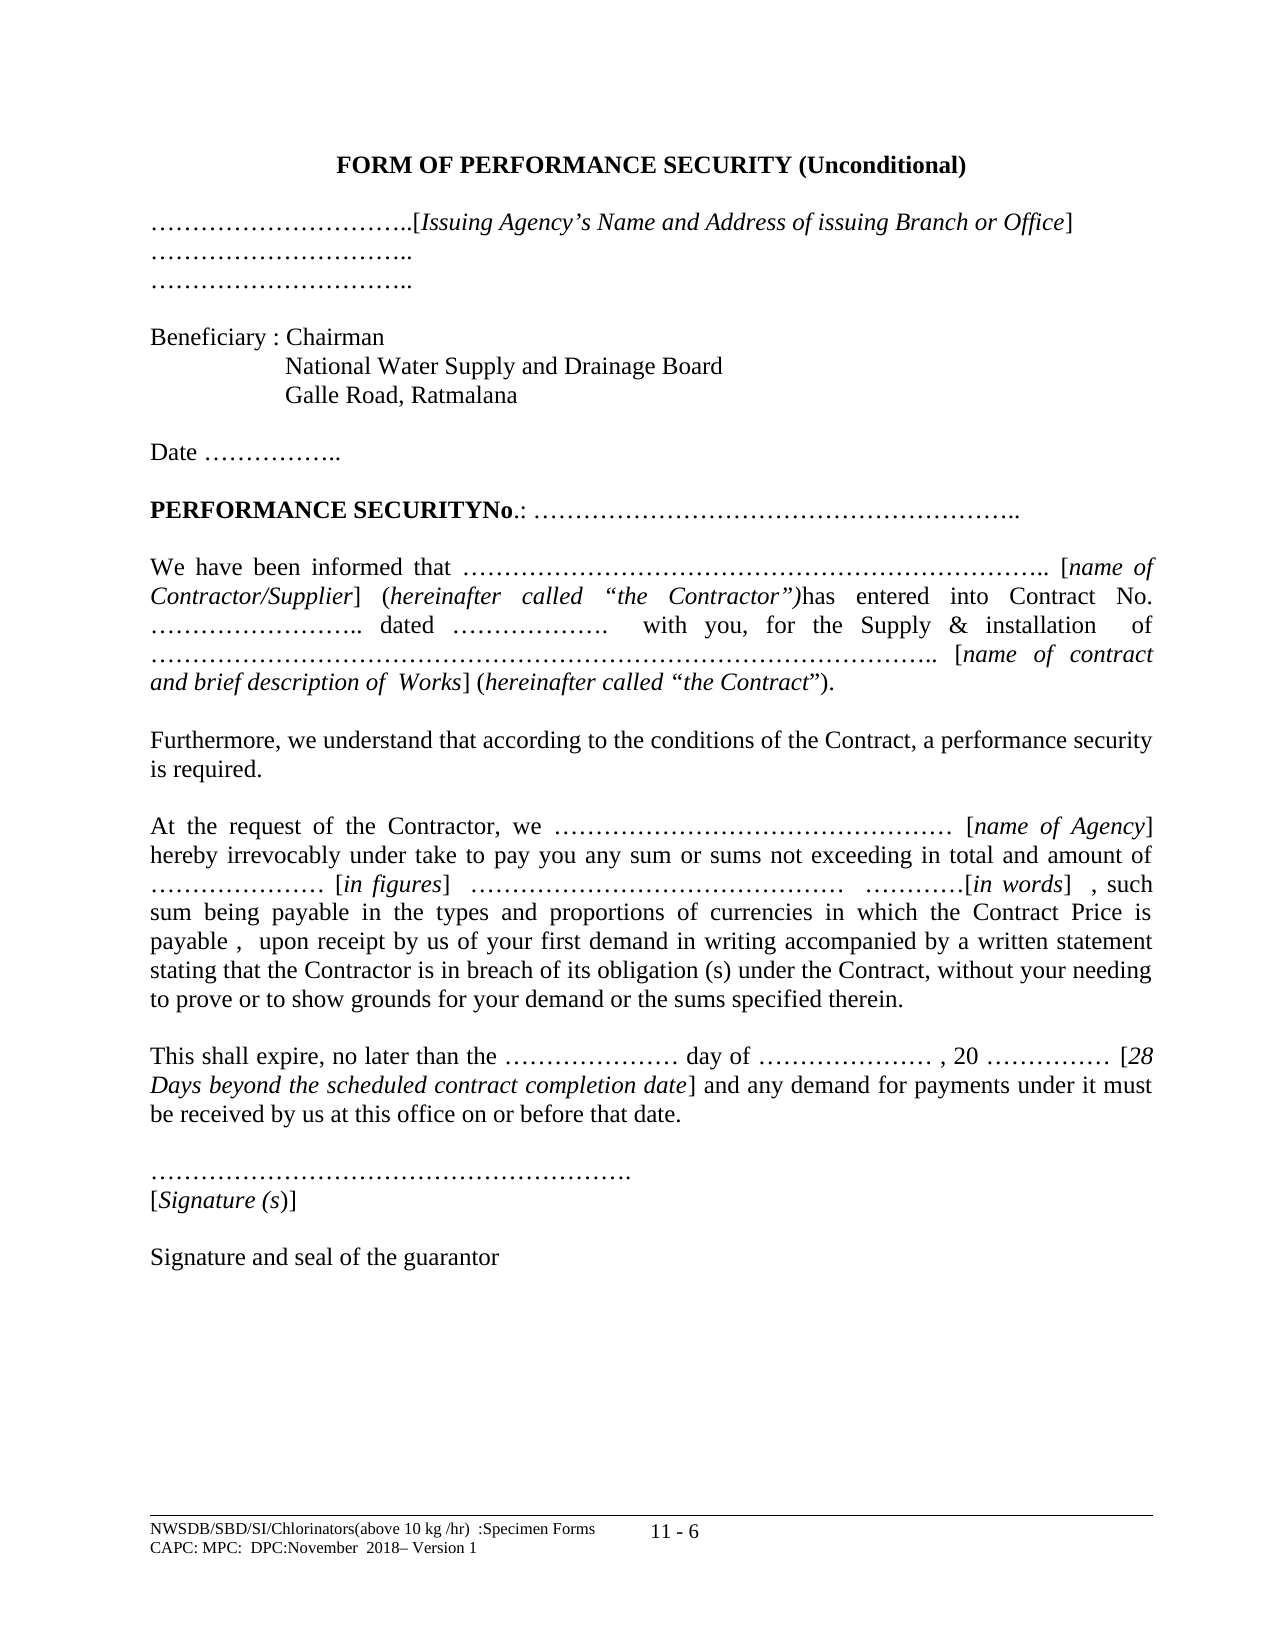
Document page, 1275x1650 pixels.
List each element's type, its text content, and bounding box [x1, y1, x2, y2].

text ………………………….. [150, 265, 1153, 294]
text Galle Road, Ratmalana [240, 380, 1153, 409]
text PERFORMANCE SECURITYNo.: ………………………………………………….. [150, 495, 1153, 524]
text National Water Supply and Drainage Board [240, 351, 1153, 380]
text Furthermore, we understand that according to the conditions of the Contract, a performance security is required. [150, 725, 1153, 782]
text This shall expire, no later than the ………………… day of ………………… , 20 …………… [28 Days beyond the scheduled contract completion date] and any demand for payments under it must be received by us at this office on or before that date. [150, 1041, 1153, 1127]
text Signature and seal of the guarantor [150, 1242, 1153, 1271]
text Date …………….. [150, 437, 1153, 466]
text Beneficiary : Chairman [150, 322, 1153, 351]
text [Signature (s)] [150, 1185, 1153, 1214]
text …………………………..[Issuing Agency’s Name and Address of issuing Branch or Office] [150, 207, 1153, 236]
text ………………………….. [150, 236, 1153, 265]
text FORM OF PERFORMANCE SECURITY (Unconditional) [150, 150, 1153, 179]
text We have been informed that …………………………………………………………….. [name of Contractor/Supplier] (hereinafter called “the Contractor”)has entered into Contract No. …………………….. dated ………………. with you, for the Supply & installation of ………………………………………………………………………………….. [name of contract and brief description of Works] (hereinafter called “the Contract”). [150, 552, 1153, 696]
text At the request of the Contractor, we ………………………………………… [name of Agency] hereby irrevocably under take to pay you any sum or sums not exceeding in total and amount of ………………… [in figures] ……………………………………… …………[in words] , such sum being payable in the types and proportions of currencies in which the Contract Price is payable , upon receipt by us of your first demand in writing accompanied by a written statement stating that the Contractor is in breach of its obligation (s) under the Contract, without your needing to prove or to show grounds for your demand or the sums specified therein. [150, 811, 1153, 1012]
text …………………………………………………. [150, 1156, 1153, 1185]
